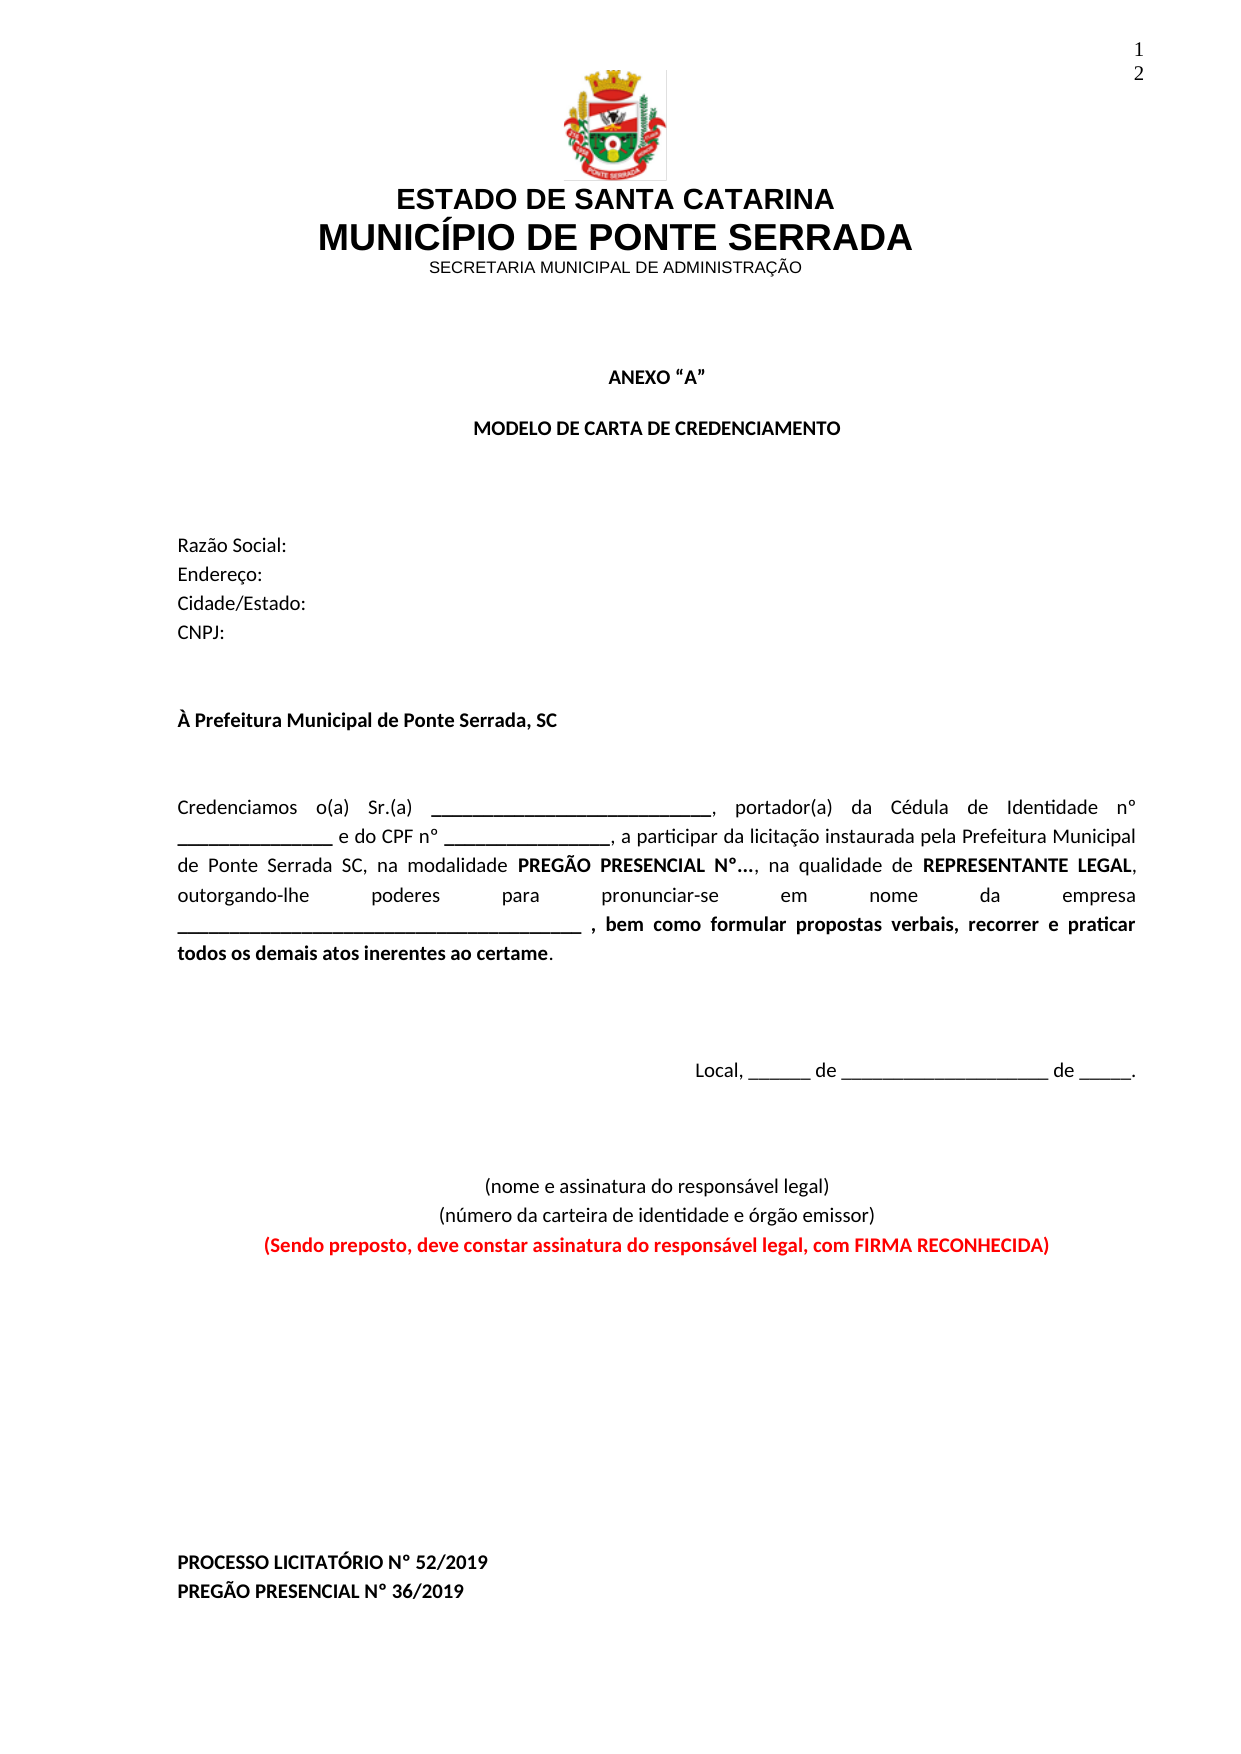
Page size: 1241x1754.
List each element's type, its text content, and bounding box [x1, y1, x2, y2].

subtitle À Prefeitura Municipal de Ponte Serrada, SC [177, 707, 1137, 732]
text (nome e assinatura do responsável legal) [112, 1173, 1137, 1199]
text ANEXO “A” [112, 364, 1137, 390]
text PREGÃO PRESENCIAL Nº 36/2019 [112, 1578, 1137, 1603]
picture [563, 70, 668, 182]
text Endereço: [112, 561, 1137, 586]
text PROCESSO LICITATÓRIO Nº 52/2019 [112, 1549, 1137, 1574]
text CNPJ: [112, 619, 1137, 645]
text Credenciamos o(a) Sr.(a) ___________________________, portador(a) da Cédula de Identidade nº _______________ e do CPF nº ________________, a participar da licitação instaurada pela Prefeitura Municipal de Ponte Serrada SC, na modalidade PREGÃO PRESENCIAL Nº..., na qualidade de REPRESENTANTE LEGAL, outorgando-lhe poderes para pronunciar-se em nome da empresa _______________________________________ , bem como formular propostas verbais, recorrer e praticar todos os demais atos inerentes ao certame. [177, 794, 1137, 966]
text (número da carteira de identidade e órgão emissor) [112, 1203, 1137, 1228]
text Local, ______ de ____________________ de _____. [112, 1057, 1137, 1082]
text Cidade/Estado: [112, 590, 1137, 616]
subtitle MODELO DE CARTA DE CREDENCIAMENTO [177, 415, 1137, 441]
text Razão Social: [112, 532, 1137, 557]
text (Sendo preposto, deve constar assinatura do responsável legal, com FIRMA RECONHECIDA) [112, 1232, 1137, 1257]
